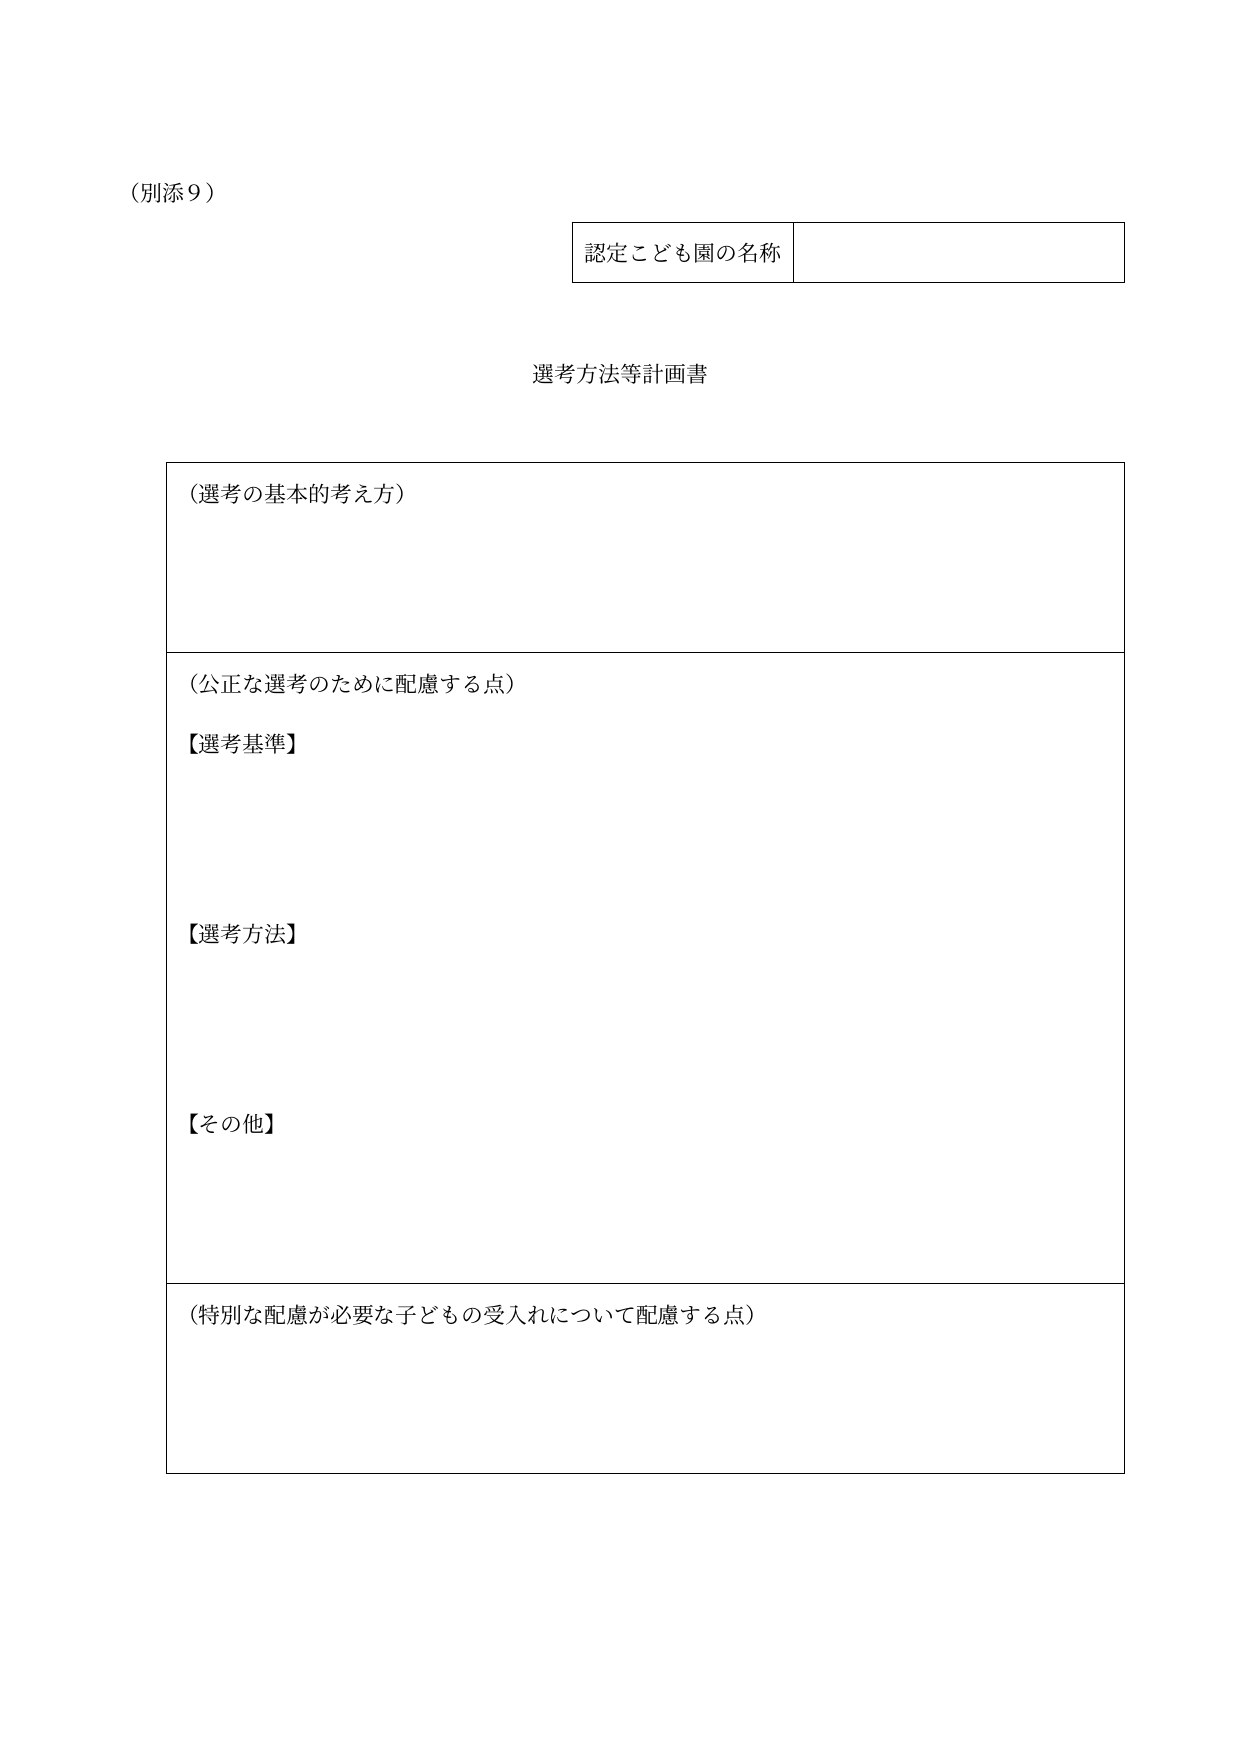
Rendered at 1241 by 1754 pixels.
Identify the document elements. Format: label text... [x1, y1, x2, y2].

table_header [794, 223, 1124, 282]
text 選考方法等計画書 [118, 343, 1122, 402]
table_cell 【その他】 [167, 1093, 1124, 1283]
text （別添９） [118, 162, 1122, 222]
table_header （選考の基本的考え方） [167, 463, 1124, 652]
table_cell 【選考基準】 [167, 713, 1124, 903]
table_cell （特別な配慮が必要な子どもの受入れについて配慮する点） [167, 1284, 1124, 1473]
table_header 認定こども園の名称 [573, 223, 793, 282]
table_cell （公正な選考のために配慮する点） [167, 653, 1124, 713]
table_cell 【選考方法】 [167, 903, 1124, 1093]
